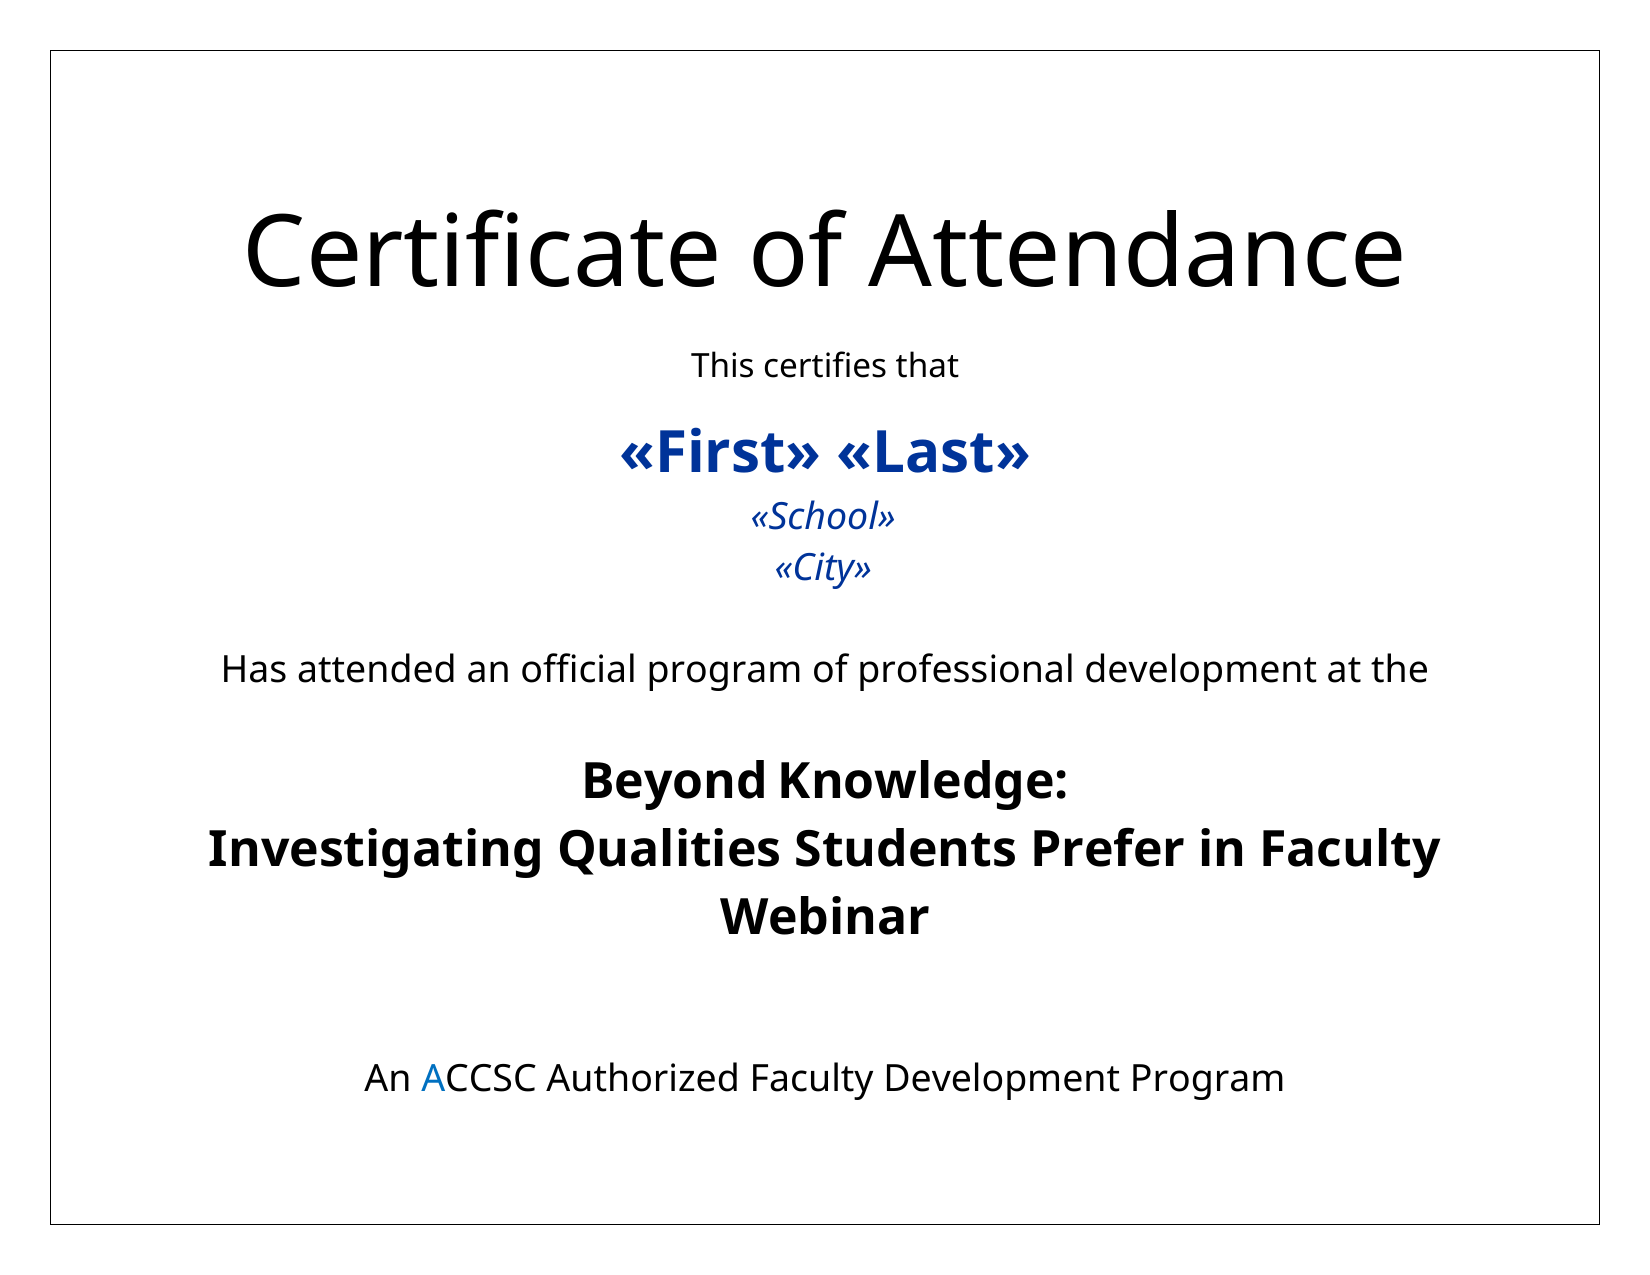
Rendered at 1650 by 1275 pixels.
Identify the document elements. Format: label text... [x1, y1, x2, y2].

text Investigating Qualities Students Prefer in Faculty Webinar [180, 813, 1470, 949]
text Certificate of Attendance [180, 180, 1470, 316]
text «City» [180, 540, 1470, 591]
text Has attended an official program of professional development at the [180, 642, 1470, 693]
text An ACCSC Authorized Faculty Development Program [180, 1029, 1470, 1103]
text This certifies that [180, 342, 1470, 387]
text «School» [180, 489, 1470, 540]
text «First» «Last» [180, 410, 1470, 489]
text Beyond Knowledge: [180, 745, 1470, 813]
